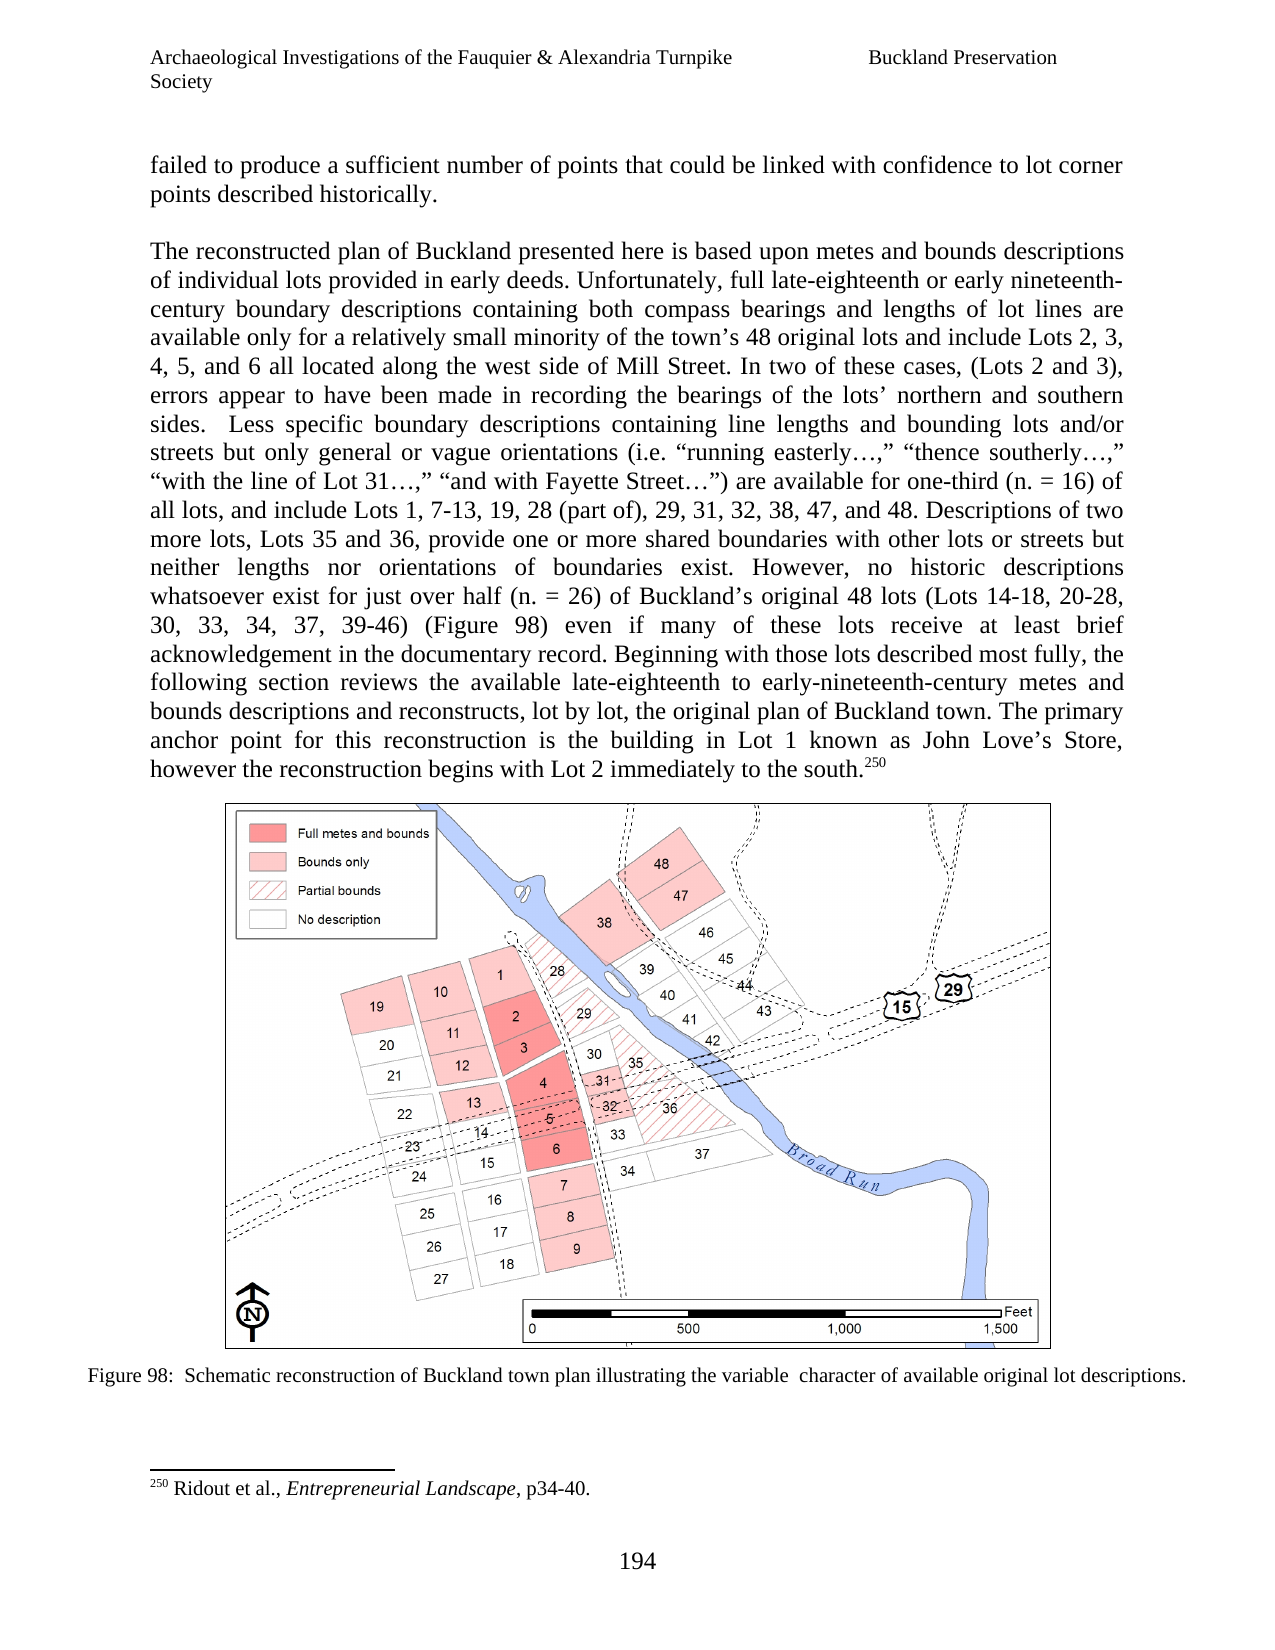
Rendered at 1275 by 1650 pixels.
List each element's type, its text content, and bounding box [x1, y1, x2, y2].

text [150, 150, 1125, 207]
text The reconstructed plan of Buckland presented here is based upon metes and bounds descriptions of individual lots provided in early deeds. Unfortunately, full late-eighteenth or early nineteenth-century boundary descriptions containing both compass bearings and lengths of lot lines are available only for a relatively small minority of the town’s 48 original lots and include Lots 2, 3, 4, 5, and 6 all located along the west side of Mill Street. In two of these cases, (Lots 2 and 3), errors appear to have been made in recording the bearings of the lots’ northern and southern sides. Less specific boundary descriptions containing line lengths and bounding lots and/or streets but only general or vague orientations (i.e. “running easterly…,” “thence southerly…,” “with the line of Lot 31…,” “and with Fayette Street…”) are available for one-third (n. = 16) of all lots, and include Lots 1, 7-13, 19, 28 (part of), 29, 31, 32, 38, 47, and 48. Descriptions of two more lots, Lots 35 and 36, provide one or more shared boundaries with other lots or streets but neither lengths nor orientations of boundaries exist. However, no historic descriptions whatsoever exist for just over half (n. = 26) of Buckland’s original 48 lots (Lots 14-18, 20-28, 30, 33, 34, 37, 39-46) (Figure 98) even if many of these lots receive at least brief acknowledgement in the documentary record. Beginning with those lots described most fully, the following section reviews the available late-eighteenth to early-nineteenth-century metes and bounds descriptions and reconstructs, lot by lot, the original plan of Buckland town. The primary anchor point for this reconstruction is the building in Lot 1 known as John Love’s Store, however the reconstruction begins with Lot 2 immediately to the south. [150, 236, 1125, 782]
picture [226, 804, 1050, 1348]
